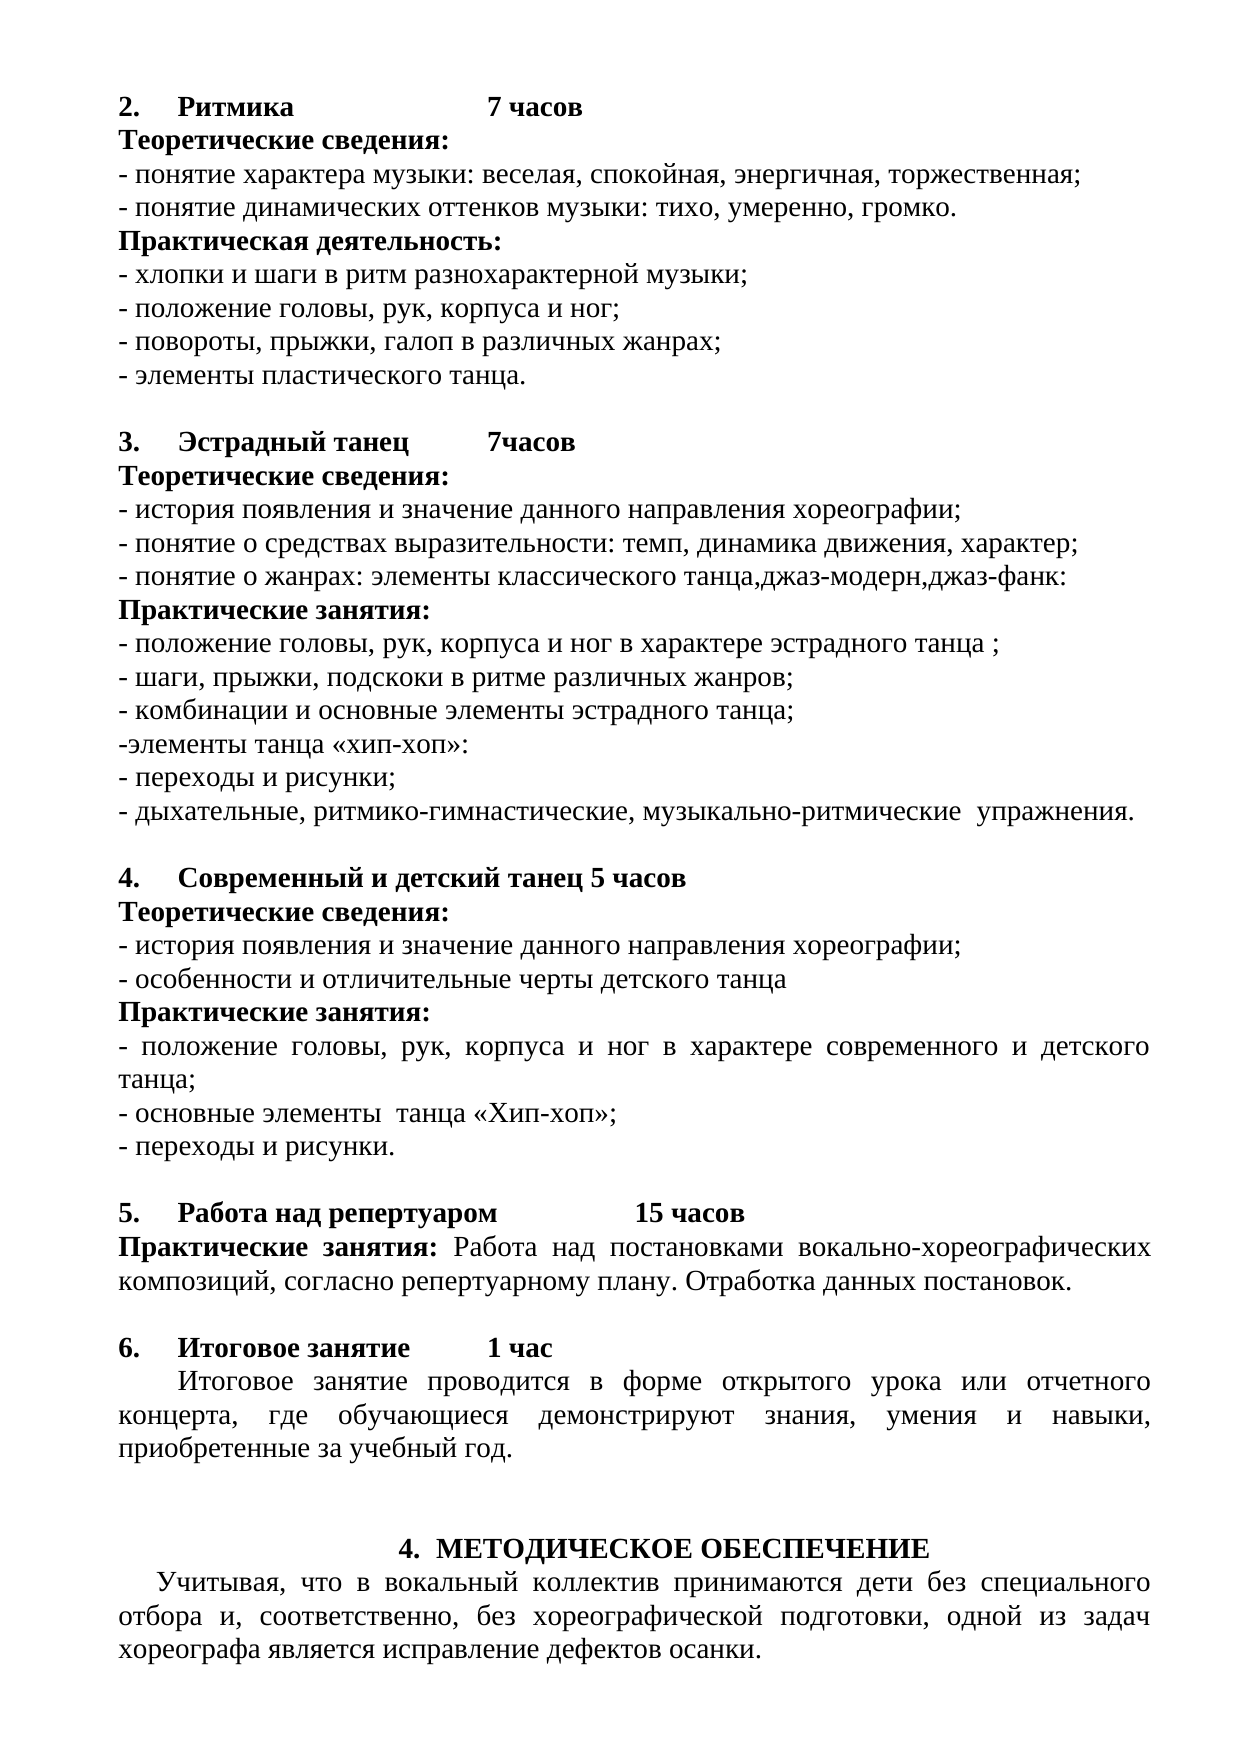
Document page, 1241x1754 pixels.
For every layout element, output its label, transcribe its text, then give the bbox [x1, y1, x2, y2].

list Современный и детский танец 5 часов [118, 860, 1152, 894]
text -элементы танца «хип-хоп»: [118, 726, 1152, 759]
text Практические занятия: [118, 994, 1152, 1028]
list - элементы пластического танца. [118, 357, 1152, 391]
text - дыхательные, ритмико-гимнастические, музыкально-ритмические упражнения. [118, 793, 1152, 827]
text - шаги, прыжки, подскоки в ритме различных жанров; [118, 659, 1152, 692]
text Учитывая, что в вокальный коллектив принимаются дети без специального отбора и, соответственно, без хореографической подготовки, одной из задач хореографа является исправление дефектов осанки. [118, 1564, 1152, 1665]
list МЕТОДИЧЕСКОЕ ОБЕСПЕЧЕНИЕ [177, 1531, 1152, 1564]
list Эстрадный танец 7часов [118, 424, 1152, 458]
list Теоретические сведения: [118, 122, 1152, 156]
text - понятие о жанрах: элементы классического танца,джаз-модерн,джаз-фанк: [118, 558, 1152, 592]
list Работа над репертуаром 15 часов [118, 1196, 1152, 1229]
text - основные элементы танца «Хип-хоп»; [118, 1095, 1152, 1128]
text - понятие о средствах выразительности: темп, динамика движения, характер; [118, 525, 1152, 558]
text Практические занятия: [118, 592, 1152, 625]
list - положение головы, рук, корпуса и ног; [118, 290, 1152, 323]
text - история появления и значение данного направления хореографии; [118, 491, 1152, 525]
list - хлопки и шаги в ритм разнохарактерной музыки; [118, 256, 1152, 290]
text - положение головы, рук, корпуса и ног в характере эстрадного танца ; [118, 625, 1152, 659]
list Итоговое занятие проводится в форме открытого урока или отчетного концерта, где обучающиеся демонстрируют знания, умения и навыки, приобретенные за учебный год. [118, 1363, 1152, 1464]
text - переходы и рисунки. [118, 1128, 1152, 1162]
text Теоретические сведения: [118, 894, 1152, 927]
list Итоговое занятие 1 час [118, 1330, 1152, 1363]
text Теоретические сведения: [118, 458, 1152, 491]
list Ритмика 7 часов [118, 89, 1152, 122]
list Практические занятия: Работа над постановками вокально-хореографических композиций, согласно репертуарному плану. Отработка данных постановок. [118, 1229, 1152, 1296]
text - переходы и рисунки; [118, 759, 1152, 793]
list - понятие динамических оттенков музыки: тихо, умеренно, громко. [118, 189, 1152, 223]
text - особенности и отличительные черты детского танца [118, 961, 1152, 994]
list - понятие характера музыки: веселая, спокойная, энергичная, торжественная; [118, 156, 1152, 189]
text - положение головы, рук, корпуса и ног в характере современного и детского танца; [118, 1028, 1152, 1095]
text - комбинации и основные элементы эстрадного танца; [118, 692, 1152, 726]
list Практическая деятельность: [118, 223, 1152, 256]
list - повороты, прыжки, галоп в различных жанрах; [118, 323, 1152, 357]
text - история появления и значение данного направления хореографии; [118, 927, 1152, 961]
